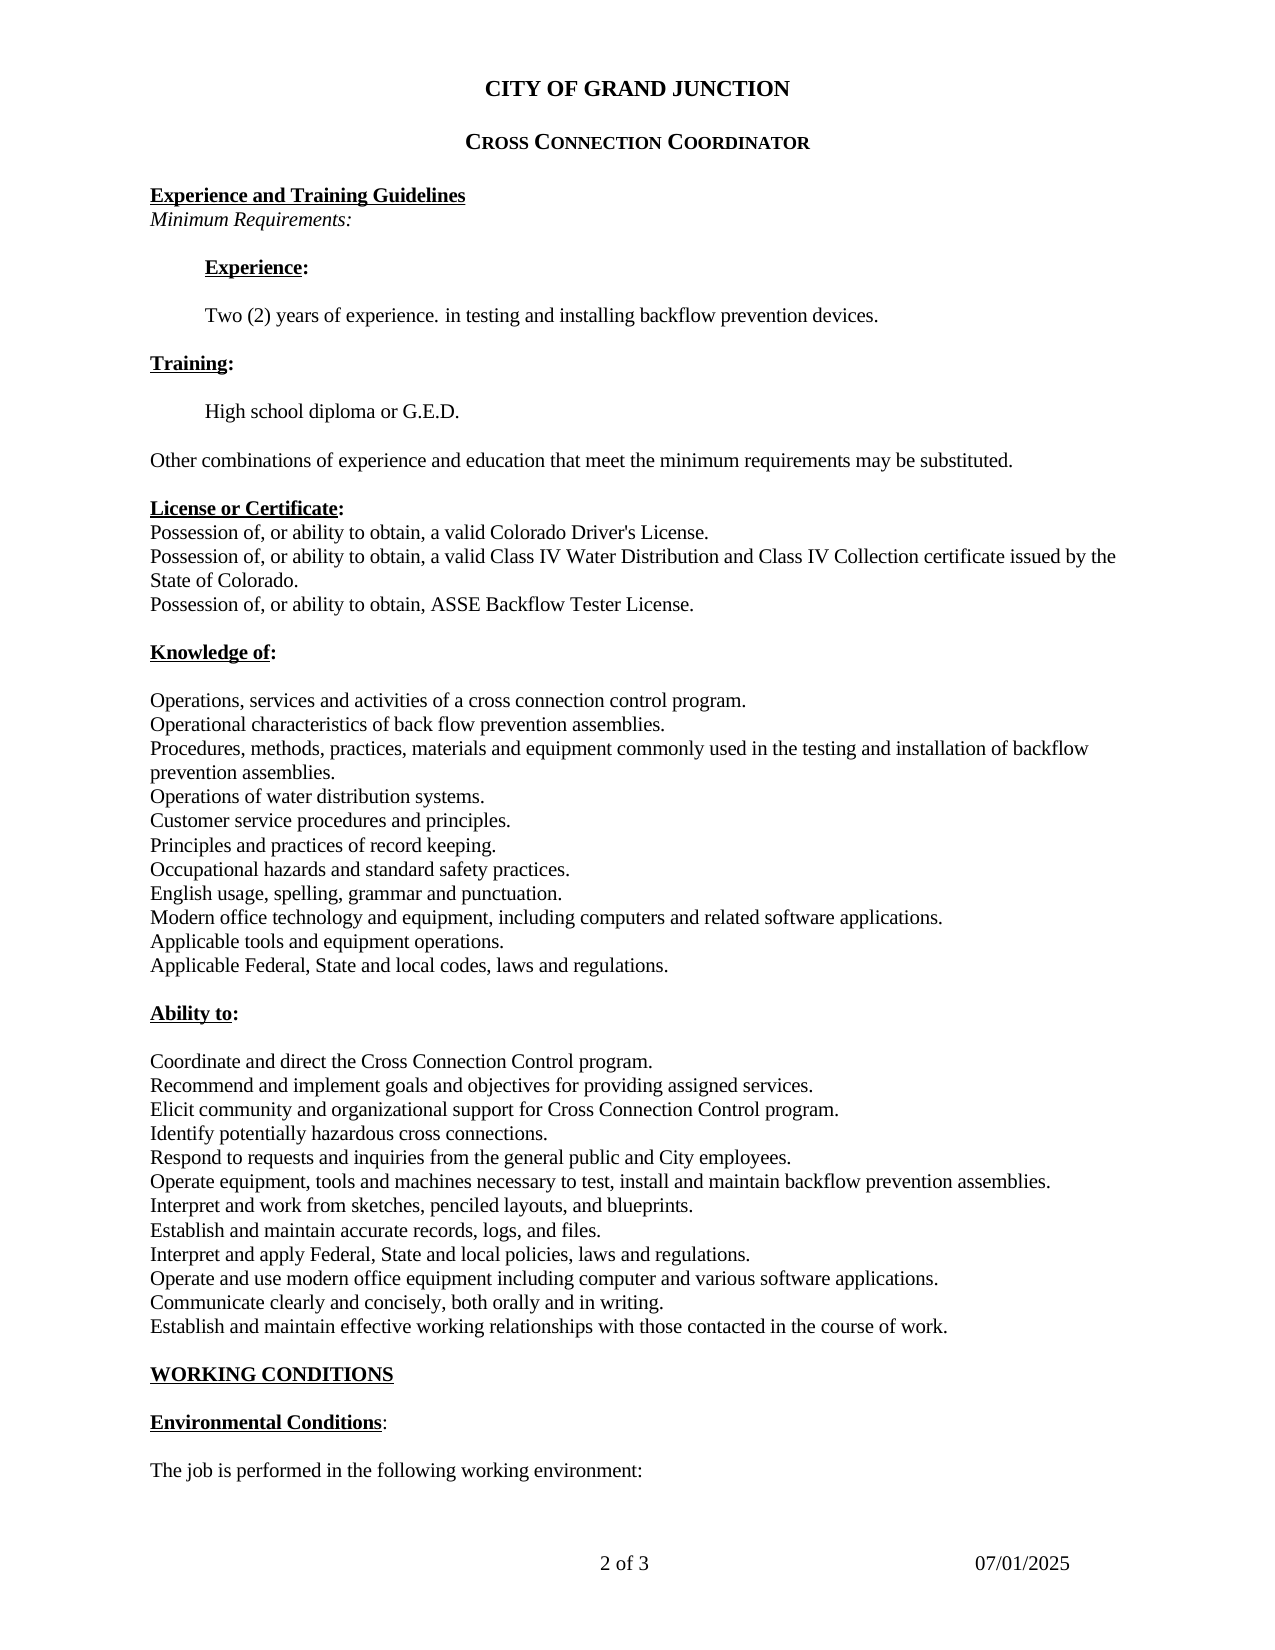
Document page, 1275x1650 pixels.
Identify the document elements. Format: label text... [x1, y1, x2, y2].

text High school diploma or G.E.D. [150, 399, 1125, 423]
text Possession of, or ability to obtain, a valid Colorado Driver's License. Possession of, or ability to obtain, a valid Class IV Water Distribution and Class IV Collection certificate issued by the State of Colorado. Possession of, or ability to obtain, ASSE Backflow Tester License. [150, 520, 1125, 616]
text Other combinations of experience and education that meet the minimum requirements may be substituted. [150, 447, 1125, 472]
text Two (2) years of experience. in testing and installing backflow prevention devices. [445, 303, 1125, 327]
text Establish and maintain effective working relationships with those contacted in the course of work. [150, 1314, 1125, 1338]
text Knowledge of: [150, 640, 1125, 664]
text Operate and use modern office equipment including computer and various software applications. [150, 1266, 1125, 1290]
text Establish and maintain accurate records, logs, and files. [150, 1217, 1125, 1242]
text Respond to requests and inquiries from the general public and City employees. [150, 1145, 1125, 1169]
text WORKING CONDITIONS [150, 1362, 1125, 1386]
text Training: [150, 351, 1125, 375]
text Identify potentially hazardous cross connections. [150, 1121, 1125, 1145]
text Experience and Training Guidelines [150, 183, 1125, 207]
text Interpret and work from sketches, penciled layouts, and blueprints. [150, 1193, 1125, 1217]
text Ability to: [150, 1001, 1125, 1025]
text Elicit community and organizational support for Cross Connection Control program. [150, 1097, 1125, 1121]
text Minimum Requirements: [150, 207, 1125, 231]
text Recommend and implement goals and objectives for providing assigned services. [150, 1073, 1125, 1097]
text The job is performed in the following working environment: [150, 1458, 1125, 1482]
text Coordinate and direct the Cross Connection Control program. [150, 1049, 1125, 1073]
text Communicate clearly and concisely, both orally and in writing. [150, 1290, 1125, 1314]
text Operate equipment, tools and machines necessary to test, install and maintain backflow prevention assemblies. [150, 1169, 1125, 1193]
text Interpret and apply Federal, State and local policies, laws and regulations. [150, 1242, 1125, 1266]
text Environmental Conditions: [150, 1410, 1125, 1434]
text Experience: [150, 255, 1125, 279]
text Operations, services and activities of a cross connection control program. Operational characteristics of back flow prevention assemblies. Procedures, methods, practices, materials and equipment commonly used in the testing and installation of backflow prevention assemblies. Operations of water distribution systems. Customer service procedures and principles. Principles and practices of record keeping. Occupational hazards and standard safety practices. English usage, spelling, grammar and punctuation. Modern office technology and equipment, including computers and related software applications. Applicable tools and equipment operations. Applicable Federal, State and local codes, laws and regulations. [150, 688, 1125, 977]
text Two (2) years of experience. in testing and installing backflow prevention devices. [150, 303, 439, 327]
text License or Certificate: [150, 496, 1125, 520]
